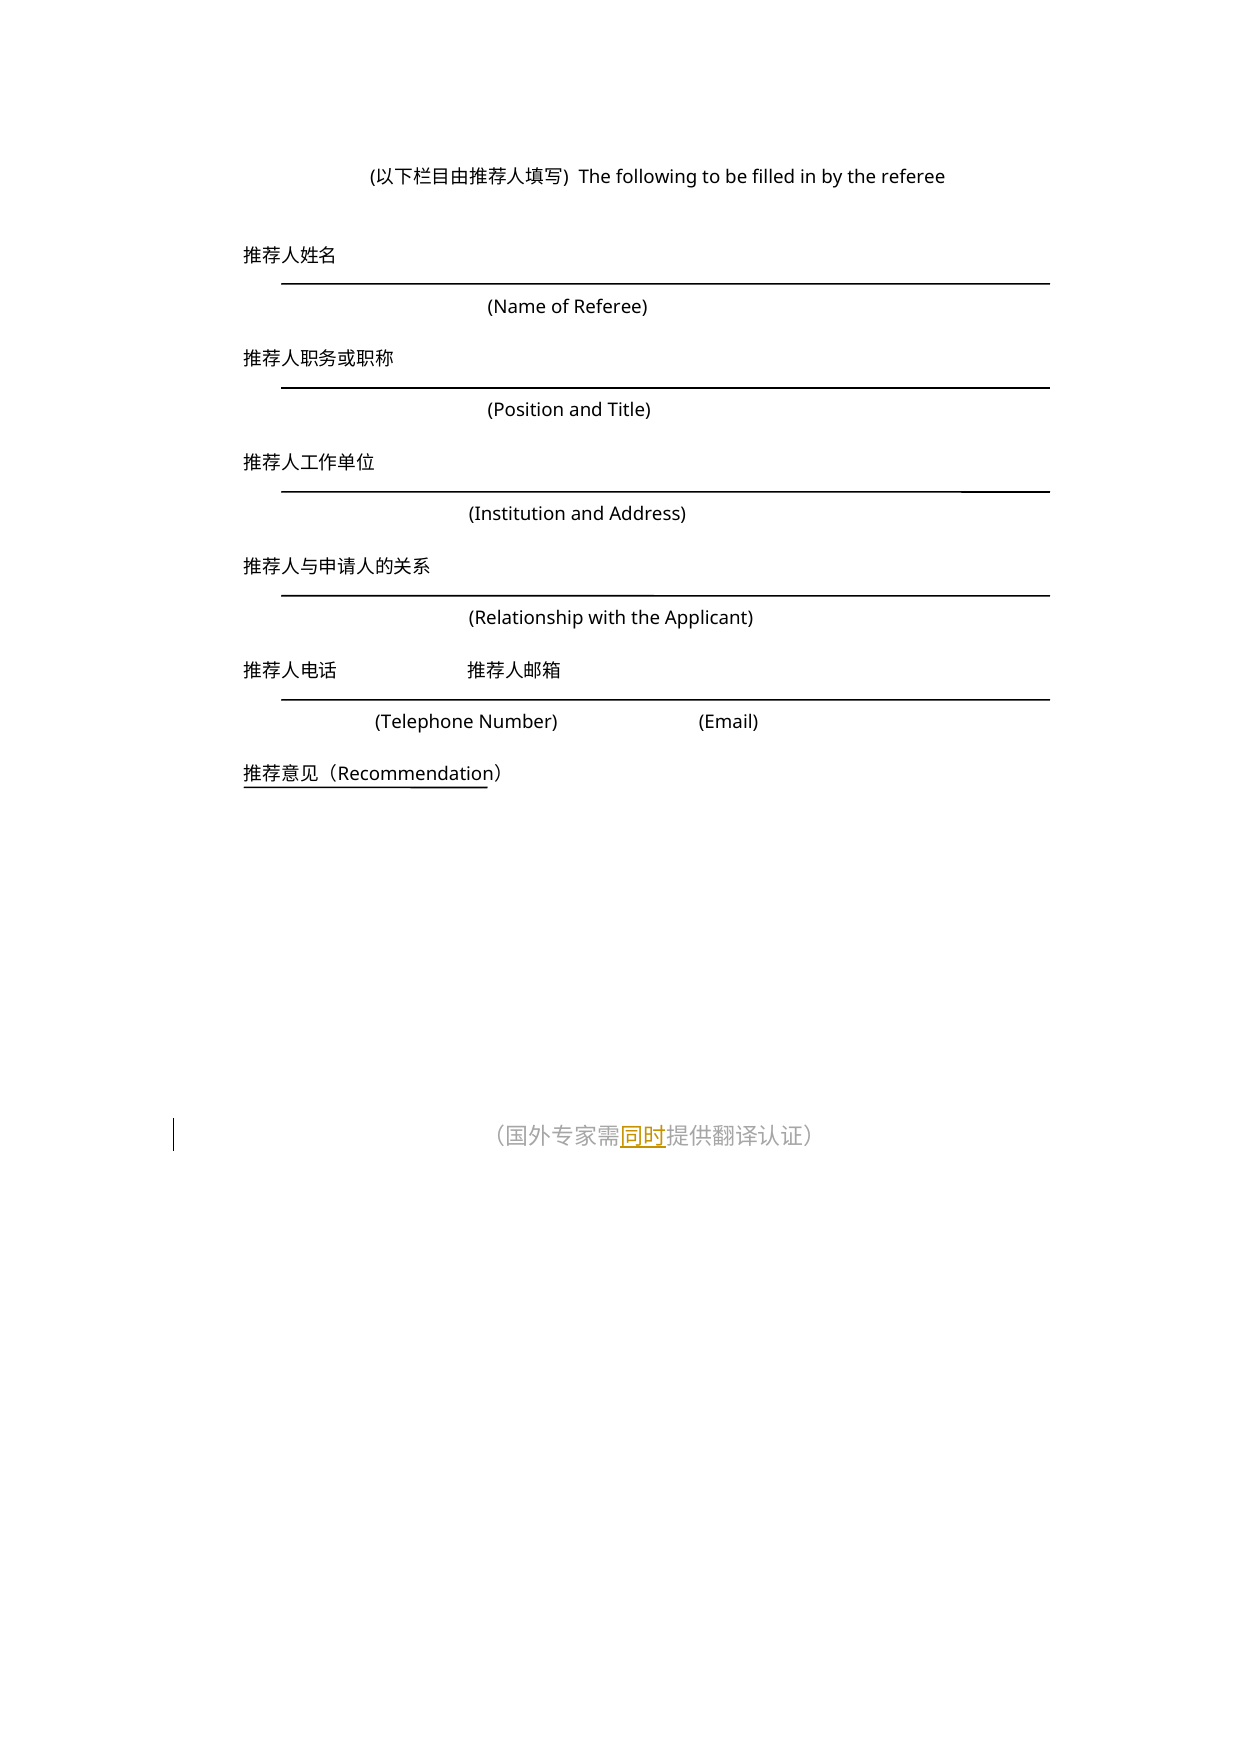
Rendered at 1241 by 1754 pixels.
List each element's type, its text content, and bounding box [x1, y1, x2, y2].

text 推荐人与申请人的关系 [187, 551, 1053, 579]
text （国外专家需提供翻译认证） [187, 1118, 1053, 1151]
text 推荐人电话 推荐人邮箱 [187, 655, 1053, 682]
text 推荐人职务或职称 [187, 344, 1053, 371]
text (以下栏目由推荐人填写) The following to be filled in by the referee [187, 162, 1053, 189]
text (Name of Referee) [187, 293, 1053, 318]
text (Relationship with the Applicant) [187, 604, 1053, 630]
text (Position and Title) [187, 397, 1053, 422]
text (Telephone Number) (Email) [187, 708, 1053, 733]
text 推荐人姓名 [187, 240, 1053, 267]
text (Institution and Address) [187, 500, 1053, 526]
text 推荐意见（Recommendation） [187, 759, 1053, 786]
text 推荐人工作单位 [187, 448, 1053, 475]
